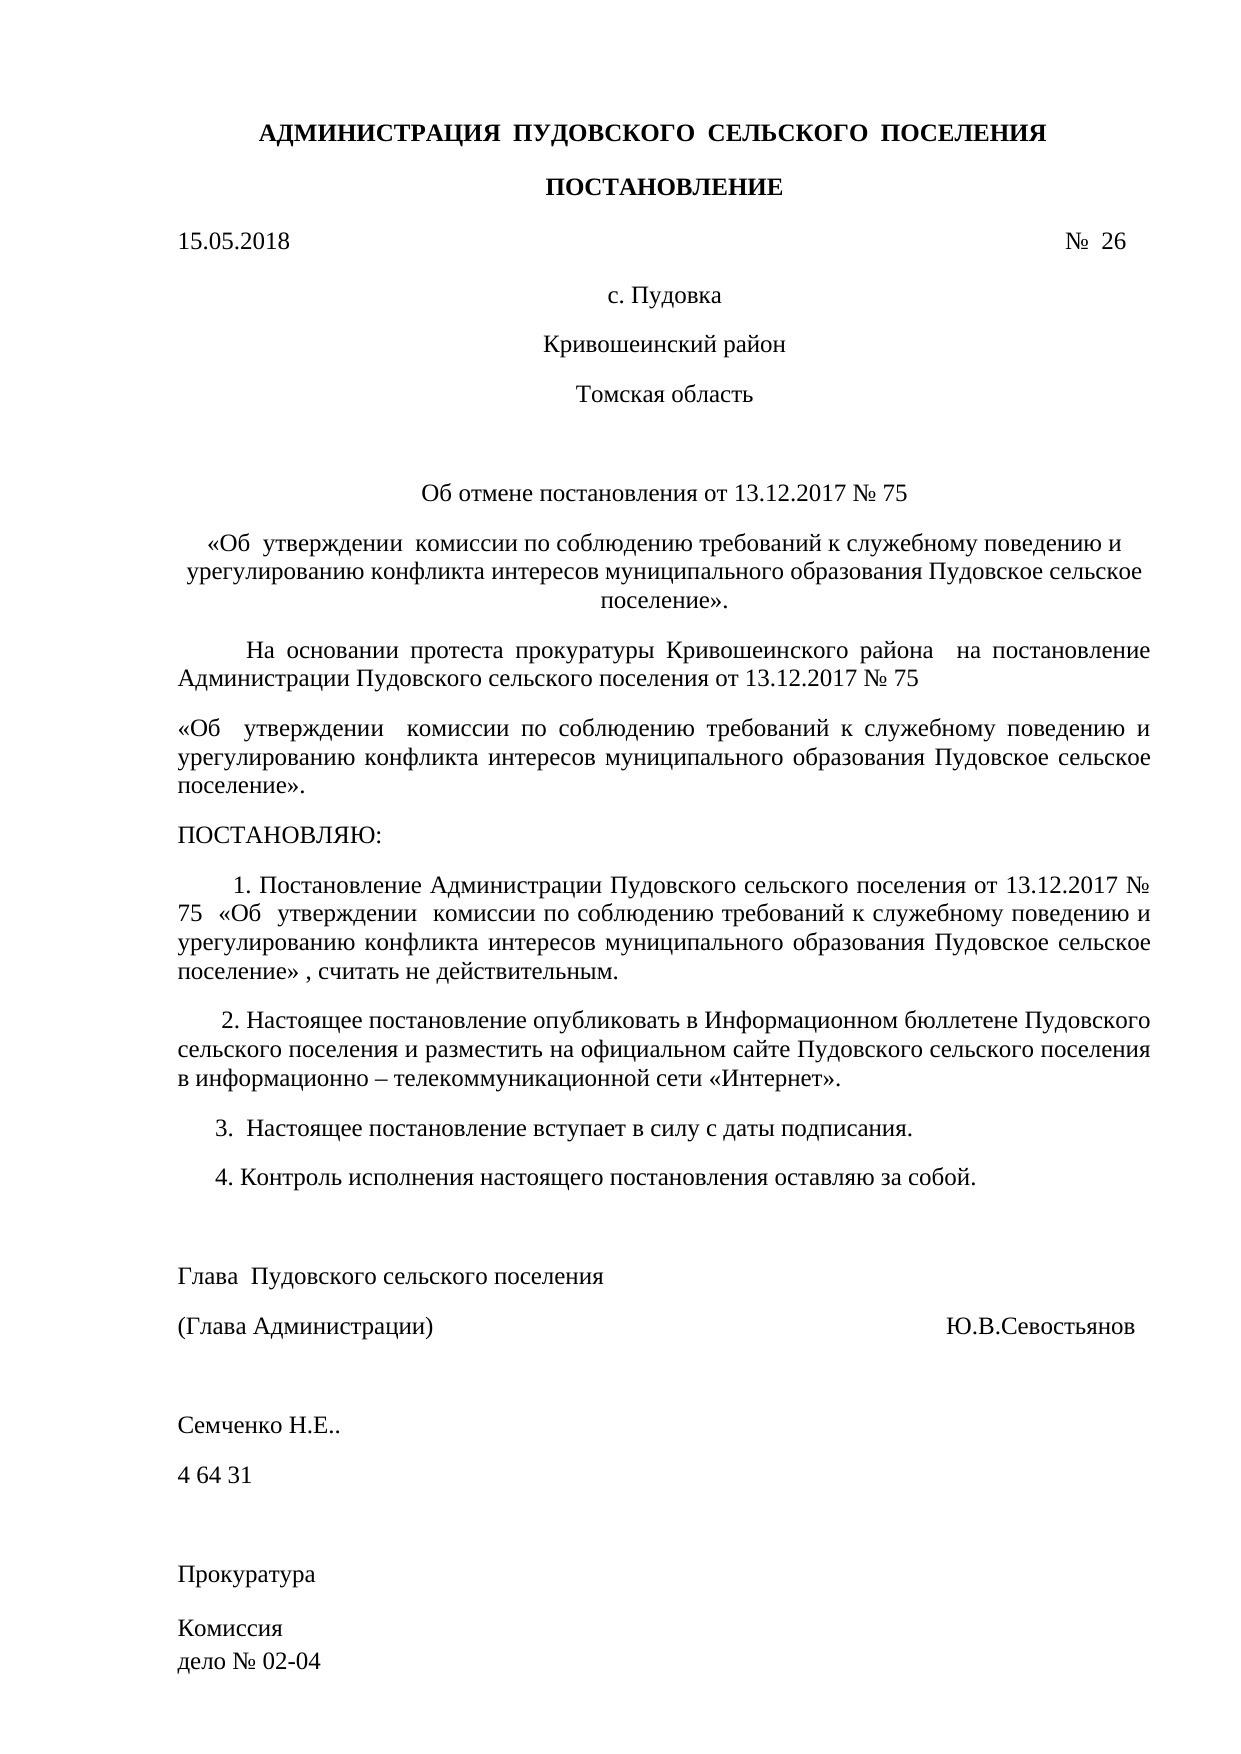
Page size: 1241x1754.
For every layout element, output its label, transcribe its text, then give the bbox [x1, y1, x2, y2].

text ПОСТАНОВЛЯЮ: [177, 820, 1152, 849]
text Комиссия дело № 02-04 [177, 1613, 1152, 1674]
text 4. Контроль исполнения настоящего постановления оставляю за собой. [177, 1162, 1152, 1191]
text 2. Настоящее постановление опубликовать в Информационном бюллетене Пудовского сельского поселения и разместить на официальном сайте Пудовского сельского поселения в информационно – телекоммуникационной сети «Интернет». [177, 1006, 1152, 1092]
text 15.05.2018 № 26 [177, 226, 1152, 254]
text ПОСТАНОВЛЕНИЕ [177, 172, 1152, 201]
text «Об утверждении комиссии по соблюдению требований к служебному поведению и урегулированию конфликта интересов муниципального образования Пудовское сельское поселение». [177, 528, 1152, 614]
text АДМИНИСТРАЦИЯ ПУДОВСКОГО СЕЛЬСКОГО ПОСЕЛЕНИЯ [177, 118, 1152, 147]
text Глава Пудовского сельского поселения [177, 1261, 1152, 1290]
text 3. Настоящее постановление вступает в силу с даты подписания. [177, 1113, 1152, 1141]
text «Об утверждении комиссии по соблюдению требований к служебному поведению и урегулированию конфликта интересов муниципального образования Пудовское сельское поселение». [177, 713, 1152, 799]
text Кривошеинский район [177, 329, 1152, 358]
text Семченко Н.Е.. [177, 1410, 1152, 1439]
text (Глава Администрации) Ю.В.Севостьянов [177, 1311, 1152, 1340]
text с. Пудовка [177, 280, 1152, 308]
text Прокуратура [177, 1559, 1152, 1588]
text 4 64 31 [177, 1460, 1152, 1488]
text На основании протеста прокуратуры Кривошеинского района на постановление Администрации Пудовского сельского поселения от 13.12.2017 № 75 [177, 635, 1152, 692]
text Томская область [177, 379, 1152, 408]
text 1. Постановление Администрации Пудовского сельского поселения от 13.12.2017 № 75 «Об утверждении комиссии по соблюдению требований к служебному поведению и урегулированию конфликта интересов муниципального образования Пудовское сельское поселение» , считать не действительным. [177, 870, 1152, 985]
text Об отмене постановления от 13.12.2017 № 75 [177, 478, 1152, 507]
